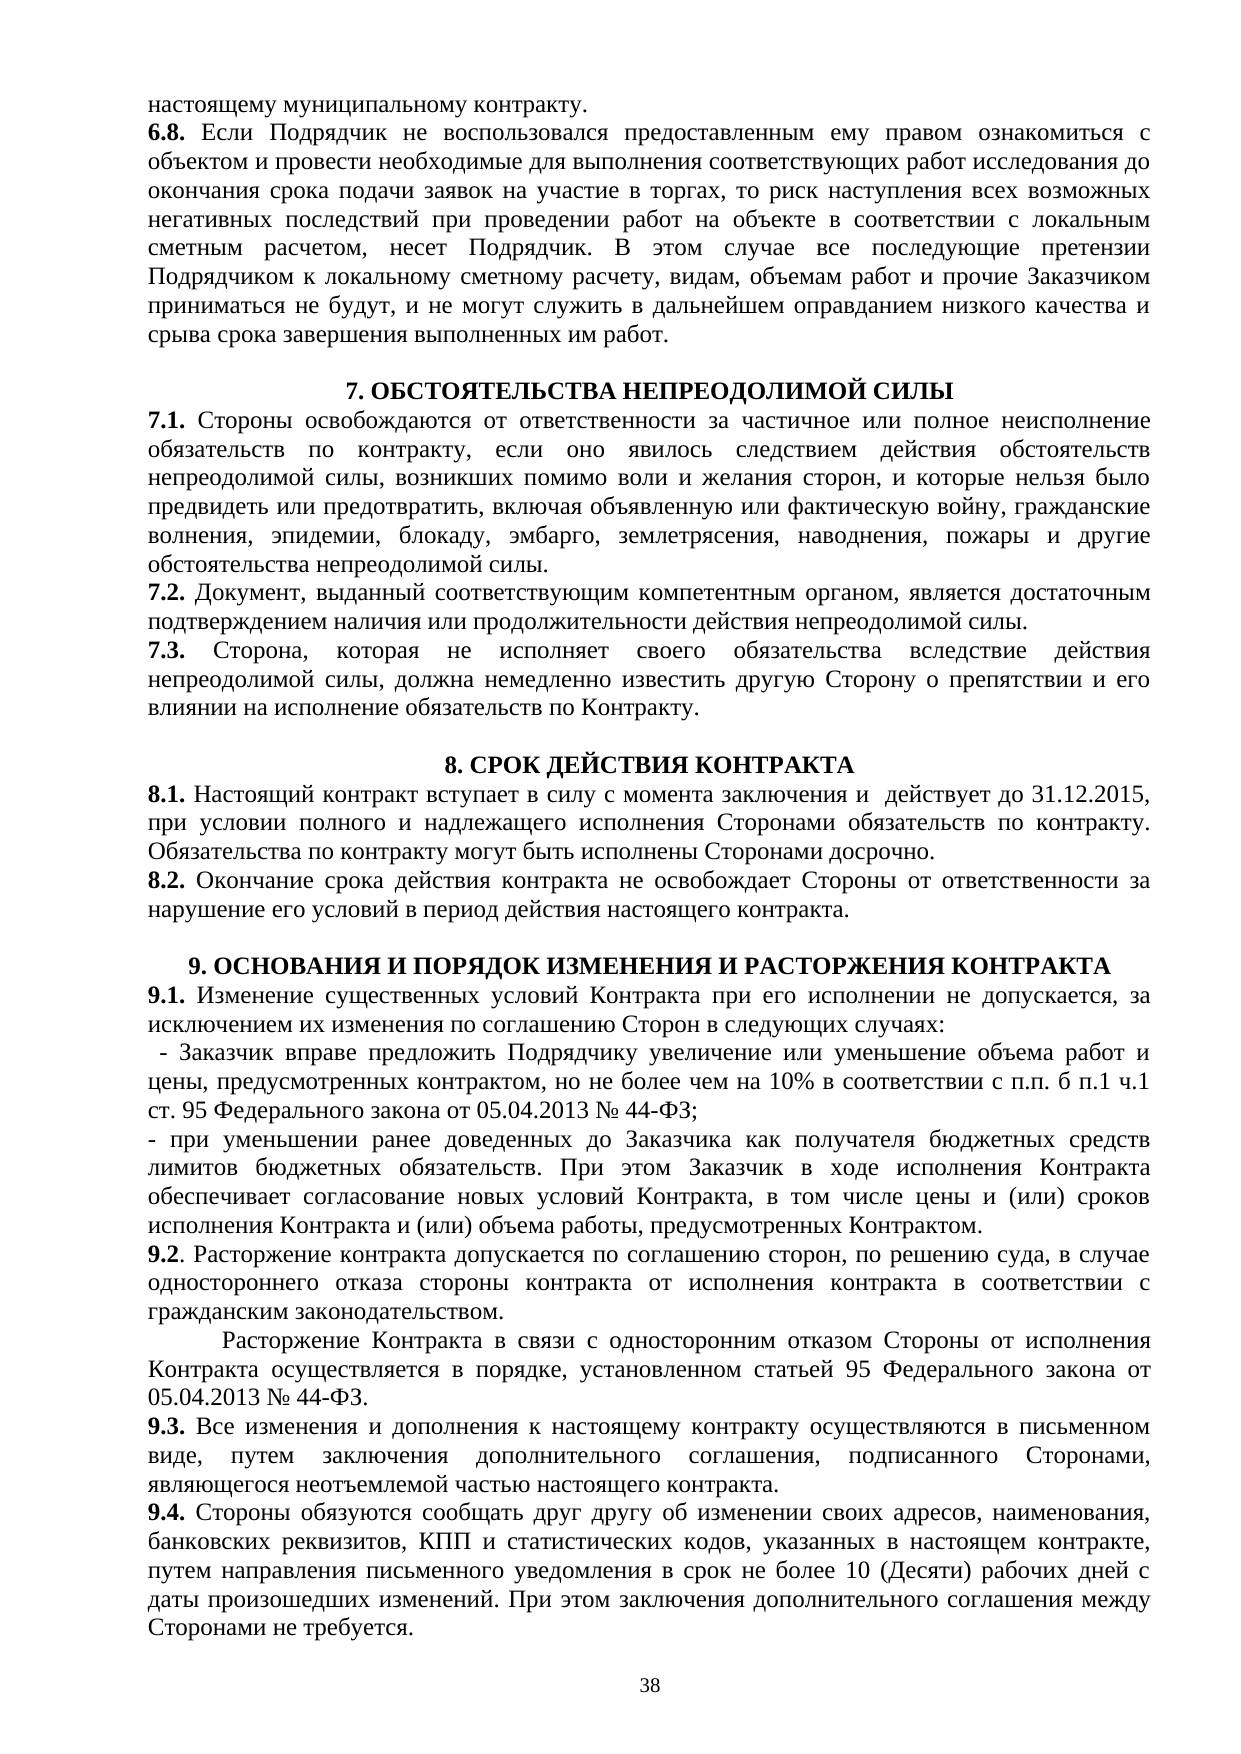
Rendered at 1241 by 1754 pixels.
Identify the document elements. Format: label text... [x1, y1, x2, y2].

text 7.3. Сторона, которая не исполняет своего обязательства вследствие действия непреодолимой силы, должна немедленно известить другую Сторону о препятствии и его влиянии на исполнение обязательств по Контракту. [148, 635, 1152, 721]
text 7.2. Документ, выданный соответствующим компетентным органом, является достаточным подтверждением наличия или продолжительности действия непреодолимой силы. [148, 577, 1152, 635]
text 8. СРОК ДЕЙСТВИЯ КОНТРАКТА [148, 750, 1152, 779]
text Расторжение Контракта в связи с односторонним отказом Стороны от исполнения Контракта осуществляется в порядке, установленном статьей 95 Федерального закона от 05.04.2013 № 44-ФЗ. [148, 1325, 1152, 1411]
text 9.4. Стороны обязуются сообщать друг другу об изменении своих адресов, наименования, банковских реквизитов, КПП и статистических кодов, указанных в настоящем контракте, путем направления письменного уведомления в срок не более 10 (Десяти) рабочих дней с даты произошедших изменений. При этом заключения дополнительного соглашения между Сторонами не требуется. [148, 1497, 1152, 1641]
text - при уменьшении ранее доведенных до Заказчика как получателя бюджетных средств лимитов бюджетных обязательств. При этом Заказчик в ходе исполнения Контракта обеспечивает согласование новых условий Контракта, в том числе цены и (или) сроков исполнения Контракта и (или) объема работы, предусмотренных Контрактом. [148, 1124, 1152, 1239]
text 9. ОСНОВАНИЯ И ПОРЯДОК ИЗМЕНЕНИЯ И РАСТОРЖЕНИЯ КОНТРАКТА [148, 951, 1152, 980]
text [148, 89, 1152, 117]
text - Заказчик вправе предложить Подрядчику увеличение или уменьшение объема работ и цены, предусмотренных контрактом, но не более чем на 10% в соответствии с п.п. б п.1 ч.1 ст. 95 Федерального закона от 05.04.2013 № 44-ФЗ; [148, 1037, 1152, 1124]
text 9.3. Все изменения и дополнения к настоящему контракту осуществляются в письменном виде, путем заключения дополнительного соглашения, подписанного Сторонами, являющегося неотъемлемой частью настоящего контракта. [148, 1411, 1152, 1497]
text 9.1. Изменение существенных условий Контракта при его исполнении не допускается, за исключением их изменения по соглашению Сторон в следующих случаях: [148, 980, 1152, 1037]
text 6.8. Если Подрядчик не воспользовался предоставленным ему правом ознакомиться с объектом и провести необходимые для выполнения соответствующих работ исследования до окончания срока подачи заявок на участие в торгах, то риск наступления всех возможных негативных последствий при проведении работ на объекте в соответствии с локальным сметным расчетом, несет Подрядчик. В этом случае все последующие претензии Подрядчиком к локальному сметному расчету, видам, объемам работ и прочие Заказчиком приниматься не будут, и не могут служить в дальнейшем оправданием низкого качества и срыва срока завершения выполненных им работ. [148, 117, 1152, 347]
text 7.1. Стороны освобождаются от ответственности за частичное или полное неисполнение обязательств по контракту, если оно явилось следствием действия обстоятельств непреодолимой силы, возникших помимо воли и желания сторон, и которые нельзя было предвидеть или предотвратить, включая объявленную или фактическую войну, гражданские волнения, эпидемии, блокаду, эмбарго, землетрясения, наводнения, пожары и другие обстоятельства непреодолимой силы. [148, 405, 1152, 577]
text 9.2. Расторжение контракта допускается по соглашению сторон, по решению суда, в случае одностороннего отказа стороны контракта от исполнения контракта в соответствии с гражданским законодательством. [148, 1239, 1152, 1325]
text 8.2. Окончание срока действия контракта не освобождает Стороны от ответственности за нарушение его условий в период действия настоящего контракта. [148, 865, 1152, 922]
text 7. Обстоятельства непреодолимой силы [148, 376, 1152, 405]
text 8.1. Настоящий контракт вступает в силу с момента заключения и действует до 31.12.2015, при условии полного и надлежащего исполнения Сторонами обязательств по контракту. Обязательства по контракту могут быть исполнены Сторонами досрочно. [148, 779, 1152, 865]
